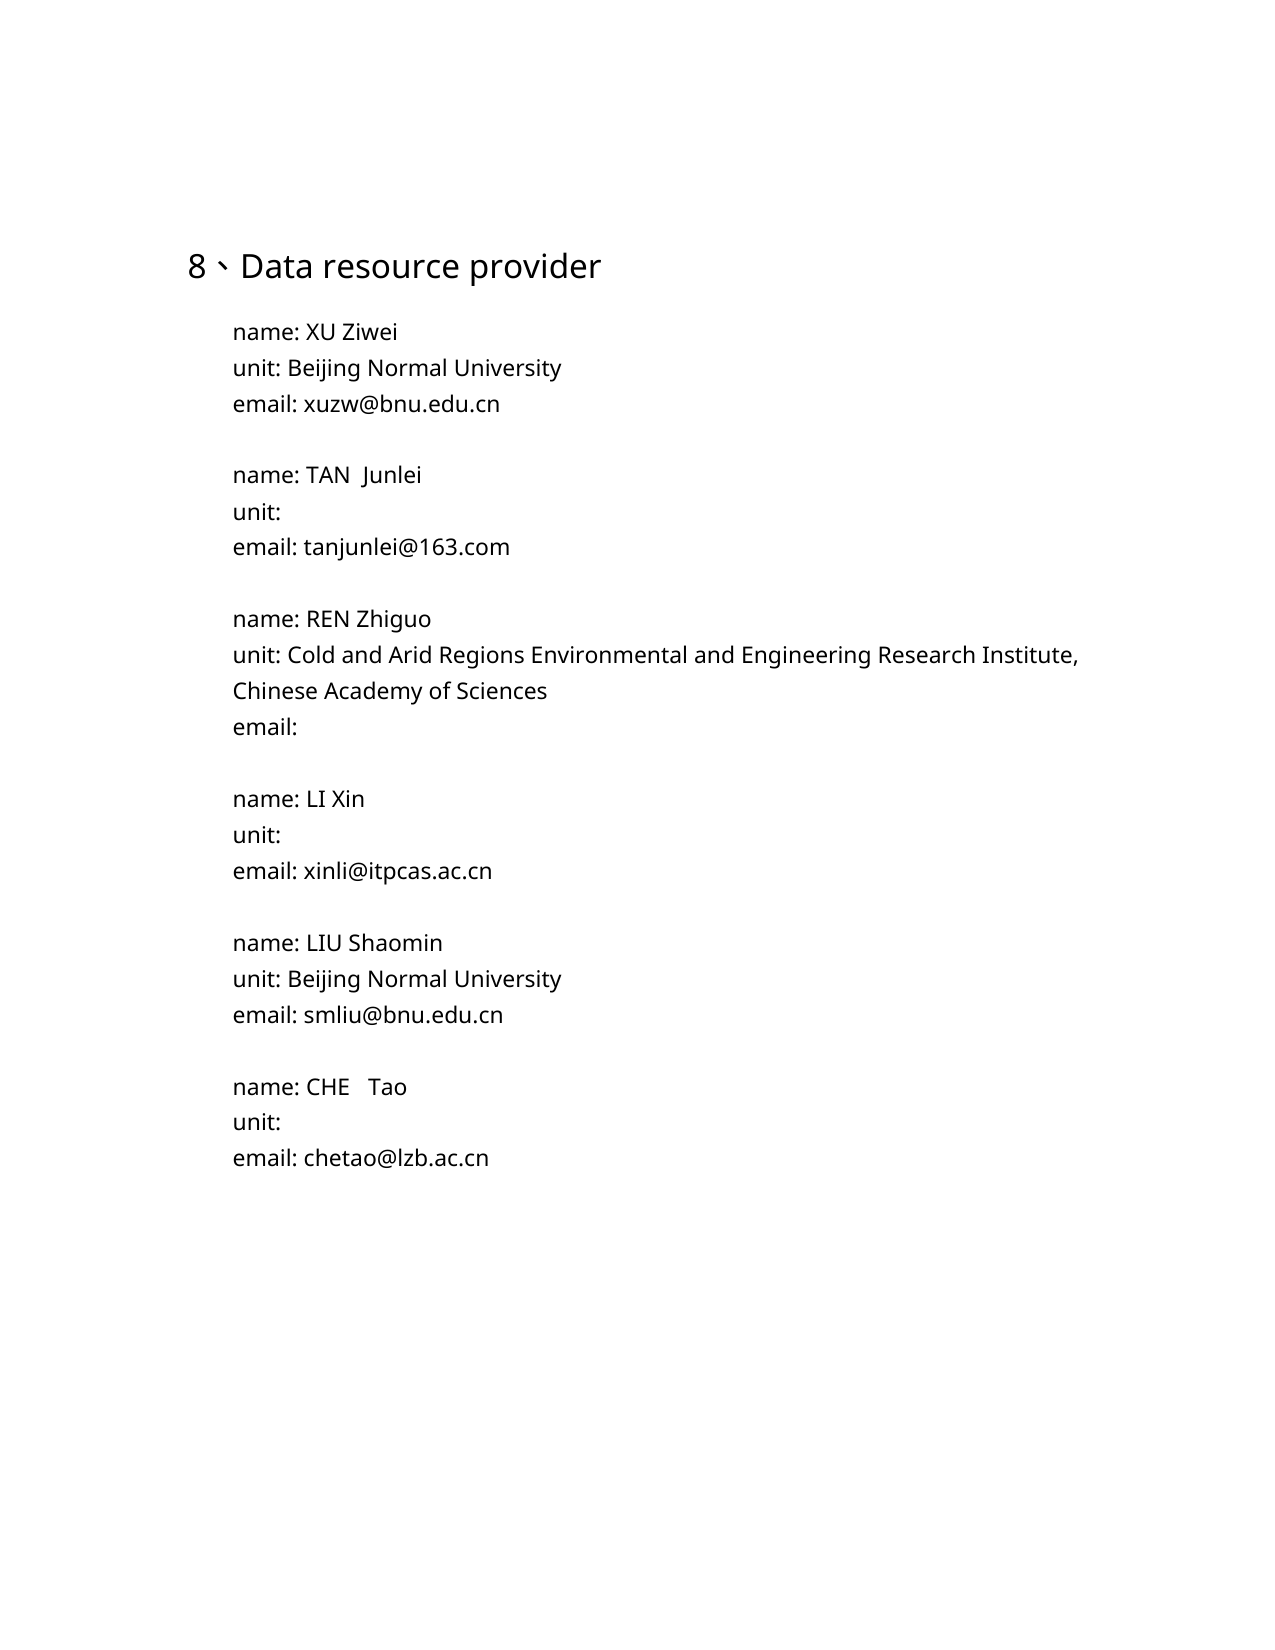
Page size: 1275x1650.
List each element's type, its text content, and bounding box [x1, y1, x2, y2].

text name: XU Ziwei unit: Beijing Normal University email: xuzw@bnu.edu.cn name: TAN Junlei unit: email: tanjunlei@163.com name: REN Zhiguo unit: Cold and Arid Regions Environmental and Engineering Research Institute, Chinese Academy of Sciences email: name: LI Xin unit: email: xinli@itpcas.ac.cn name: LIU Shaomin unit: Beijing Normal University email: smliu@bnu.edu.cn name: CHE Tao unit: email: chetao@lzb.ac.cn [232, 316, 1087, 1245]
text 8、Data resource provider [187, 243, 1087, 288]
